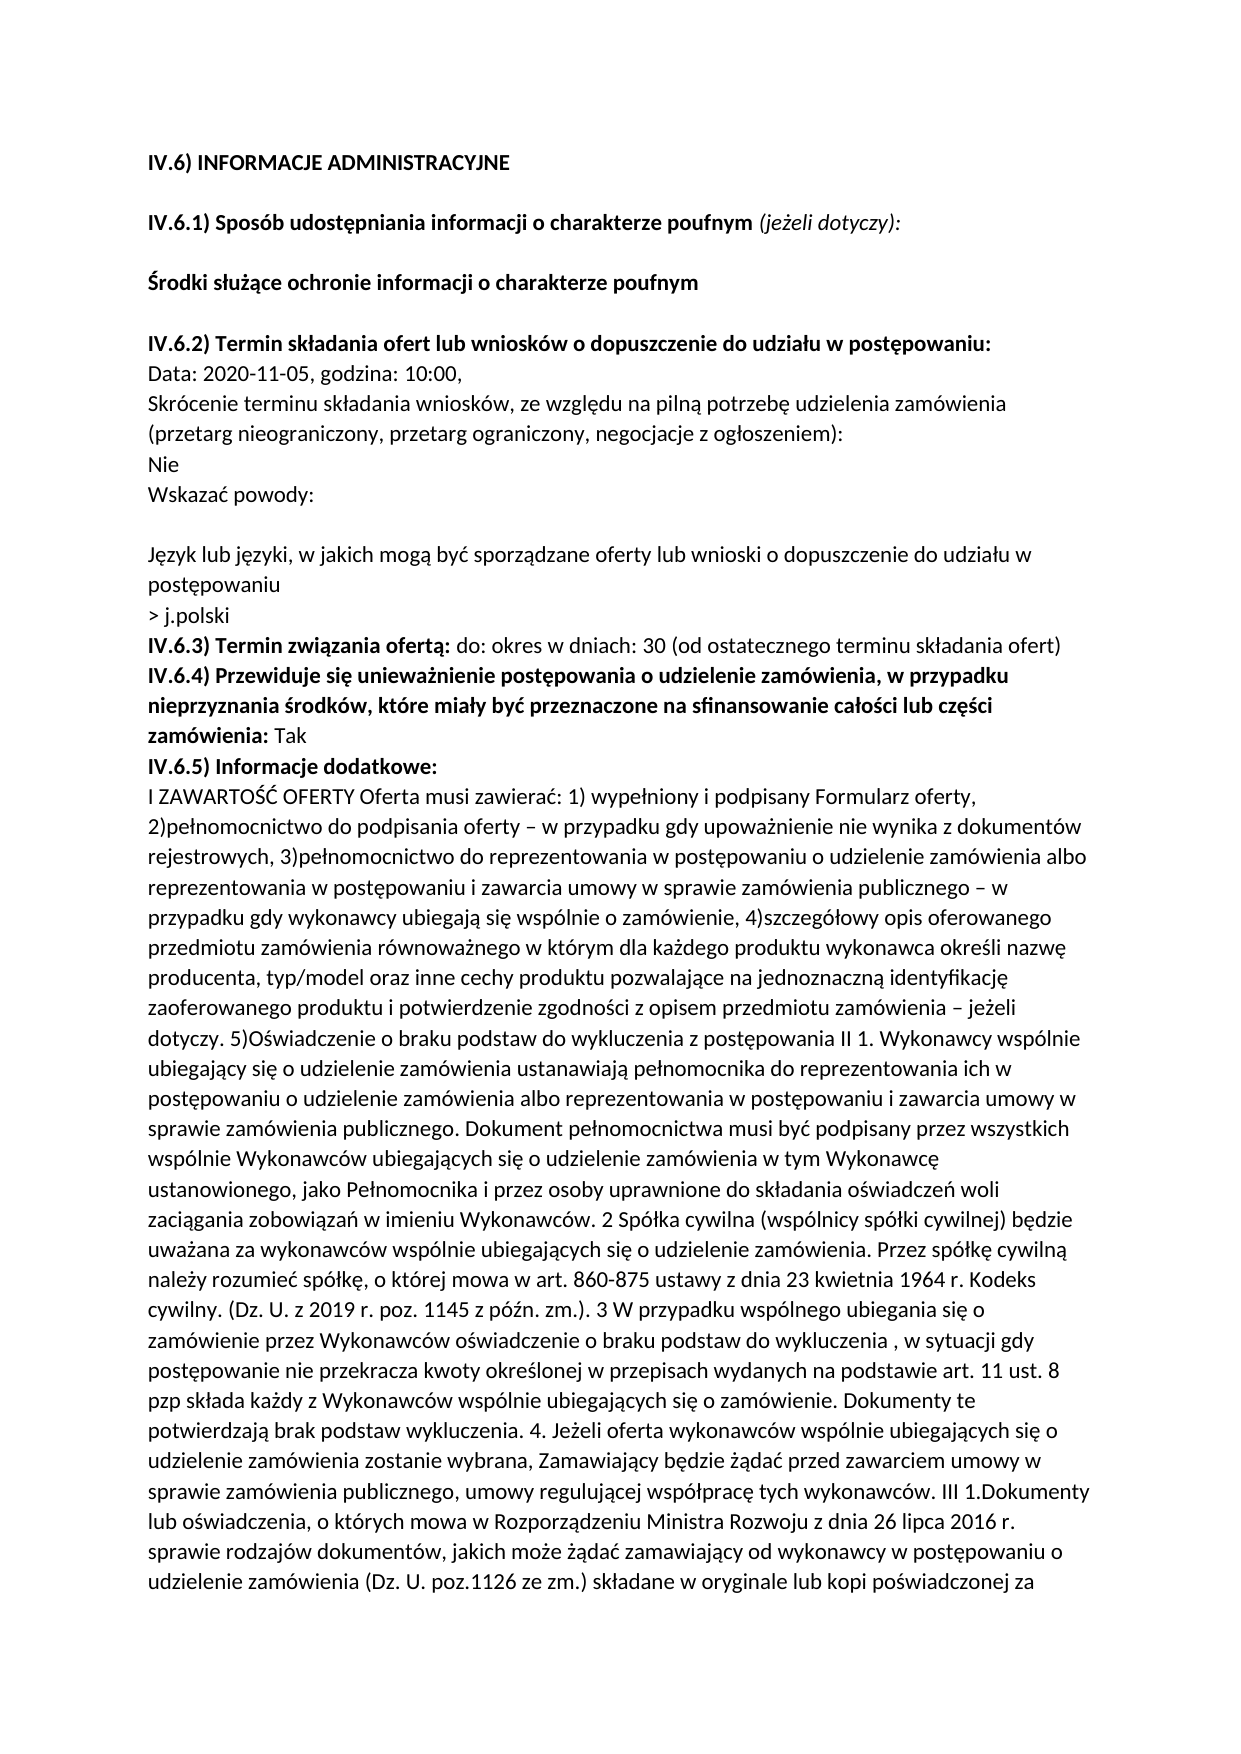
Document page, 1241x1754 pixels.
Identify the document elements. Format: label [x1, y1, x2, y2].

text [148, 148, 1093, 1595]
